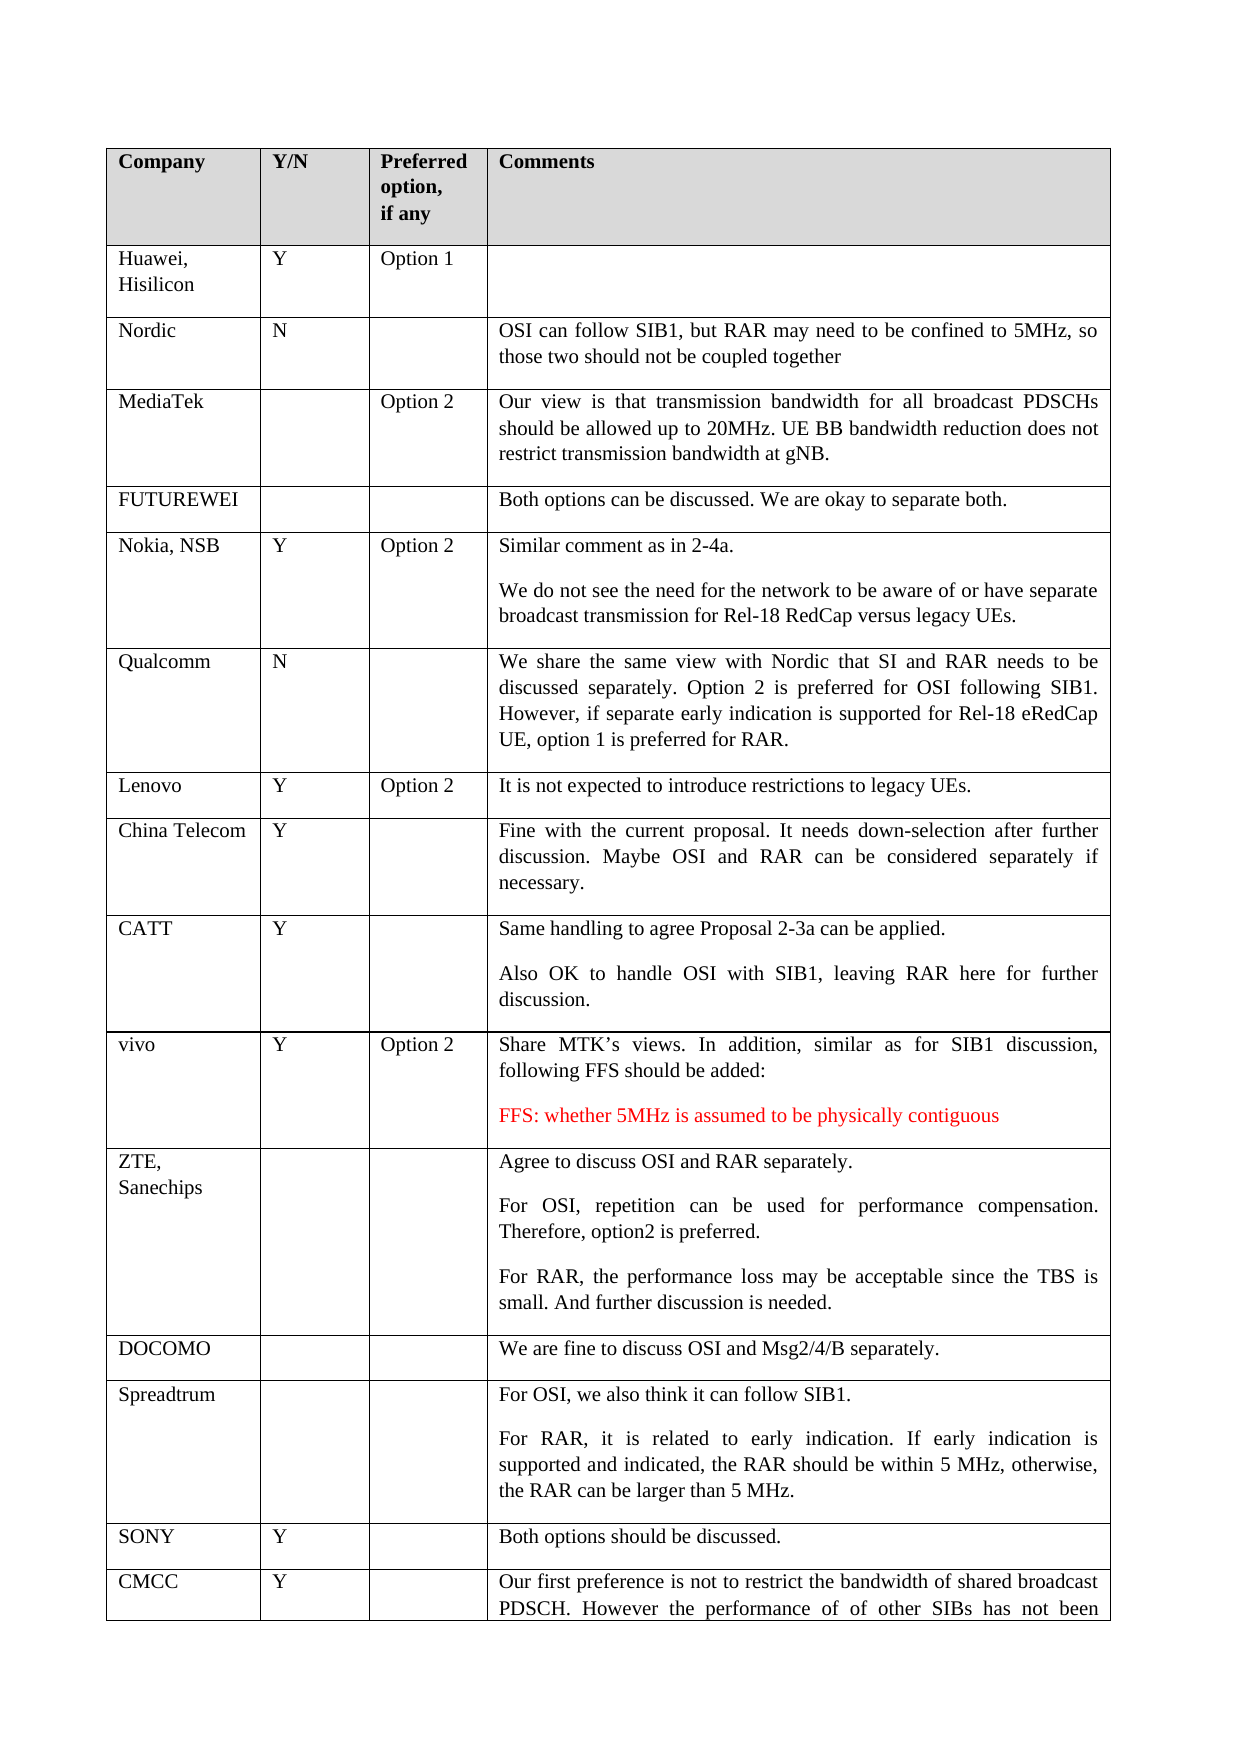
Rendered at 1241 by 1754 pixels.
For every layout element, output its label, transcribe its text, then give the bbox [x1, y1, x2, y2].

table_cell Lenovo [107, 773, 260, 817]
table_cell Option 2 [370, 1033, 487, 1148]
table_cell Option 2 [370, 773, 487, 817]
table_cell Nokia, NSB [107, 533, 260, 648]
table_cell Option 1 [370, 246, 487, 317]
table_cell Option 2 [370, 533, 487, 648]
table_cell Y [261, 916, 369, 1031]
table_cell For OSI, we also think it can follow SIB1. For RAR, it is related to early indication. If early indication is supported and indicated, the RAR should be within 5 MHz, otherwise, the RAR can be larger than 5 MHz. [488, 1381, 1110, 1523]
table_cell [370, 916, 487, 1031]
table_cell Y [261, 1570, 369, 1619]
table_cell MediaTek [107, 390, 260, 486]
table_cell Nordic [107, 318, 260, 388]
table_cell [261, 1336, 369, 1380]
table_header Comments [488, 149, 1110, 245]
table_cell [261, 1149, 369, 1335]
table_cell Same handling to agree Proposal 2-3a can be applied. Also OK to handle OSI with SIB1, leaving RAR here for further discussion. [488, 916, 1110, 1031]
table_cell Option 2 [370, 390, 487, 486]
table_cell Spreadtrum [107, 1381, 260, 1523]
table_cell Y [261, 773, 369, 817]
table_cell CMCC [107, 1570, 260, 1619]
table_cell Fine with the current proposal. It needs down-selection after further discussion. Maybe OSI and RAR can be considered separately if necessary. [488, 819, 1110, 915]
table_cell Qualcomm [107, 649, 260, 772]
table_cell [370, 1570, 487, 1619]
table_cell [370, 1336, 487, 1380]
table_cell Y [261, 533, 369, 648]
table_cell SONY [107, 1524, 260, 1568]
table_cell DOCOMO [107, 1336, 260, 1380]
table_cell Y [261, 1033, 369, 1148]
table_cell Both options can be discussed. We are okay to separate both. [488, 487, 1110, 532]
table_cell [370, 318, 487, 388]
table_cell Y [261, 819, 369, 915]
table_cell We share the same view with Nordic that SI and RAR needs to be discussed separately. Option 2 is preferred for OSI following SIB1. However, if separate early indication is supported for Rel-18 eRedCap UE, option 1 is preferred for RAR. [488, 649, 1110, 772]
table_cell [488, 246, 1110, 317]
table_cell CATT [107, 916, 260, 1031]
table_cell Share MTK’s views. In addition, similar as for SIB1 discussion, following FFS should be added: FFS: whether 5MHz is assumed to be physically contiguous [488, 1033, 1110, 1148]
table_cell Similar comment as in 2-4a. We do not see the need for the network to be aware of or have separate broadcast transmission for Rel-18 RedCap versus legacy UEs. [488, 533, 1110, 648]
table_cell [261, 390, 369, 486]
table_cell [261, 1381, 369, 1523]
table_cell [370, 487, 487, 532]
table_cell ZTE, Sanechips [107, 1149, 260, 1335]
table_cell [370, 1149, 487, 1335]
table_cell N [261, 649, 369, 772]
table_header Preferred option, if any [370, 149, 487, 245]
table_cell [370, 819, 487, 915]
table_cell [370, 649, 487, 772]
table_cell We are fine to discuss OSI and Msg2/4/B separately. [488, 1336, 1110, 1380]
table_cell Huawei, Hisilicon [107, 246, 260, 317]
table_cell [261, 487, 369, 532]
table_cell [370, 1381, 487, 1523]
table_cell Both options should be discussed. [488, 1524, 1110, 1568]
table_cell Y [261, 246, 369, 317]
table_header Y/N [261, 149, 369, 245]
table_cell Y [261, 1524, 369, 1568]
table_cell vivo [107, 1033, 260, 1148]
table_cell [370, 1524, 487, 1568]
table_cell N [261, 318, 369, 388]
table_cell FUTUREWEI [107, 487, 260, 532]
table_cell Agree to discuss OSI and RAR separately. For OSI, repetition can be used for performance compensation. Therefore, option2 is preferred. For RAR, the performance loss may be acceptable since the TBS is small. And further discussion is needed. [488, 1149, 1110, 1335]
table_cell OSI can follow SIB1, but RAR may need to be confined to 5MHz, so those two should not be coupled together [488, 318, 1110, 388]
table_cell It is not expected to introduce restrictions to legacy UEs. [488, 773, 1110, 817]
table_cell Our view is that transmission bandwidth for all broadcast PDSCHs should be allowed up to 20MHz. UE BB bandwidth reduction does not restrict transmission bandwidth at gNB. [488, 390, 1110, 486]
table_header Company [107, 149, 260, 245]
table_cell China Telecom [107, 819, 260, 915]
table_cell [488, 1570, 1110, 1619]
